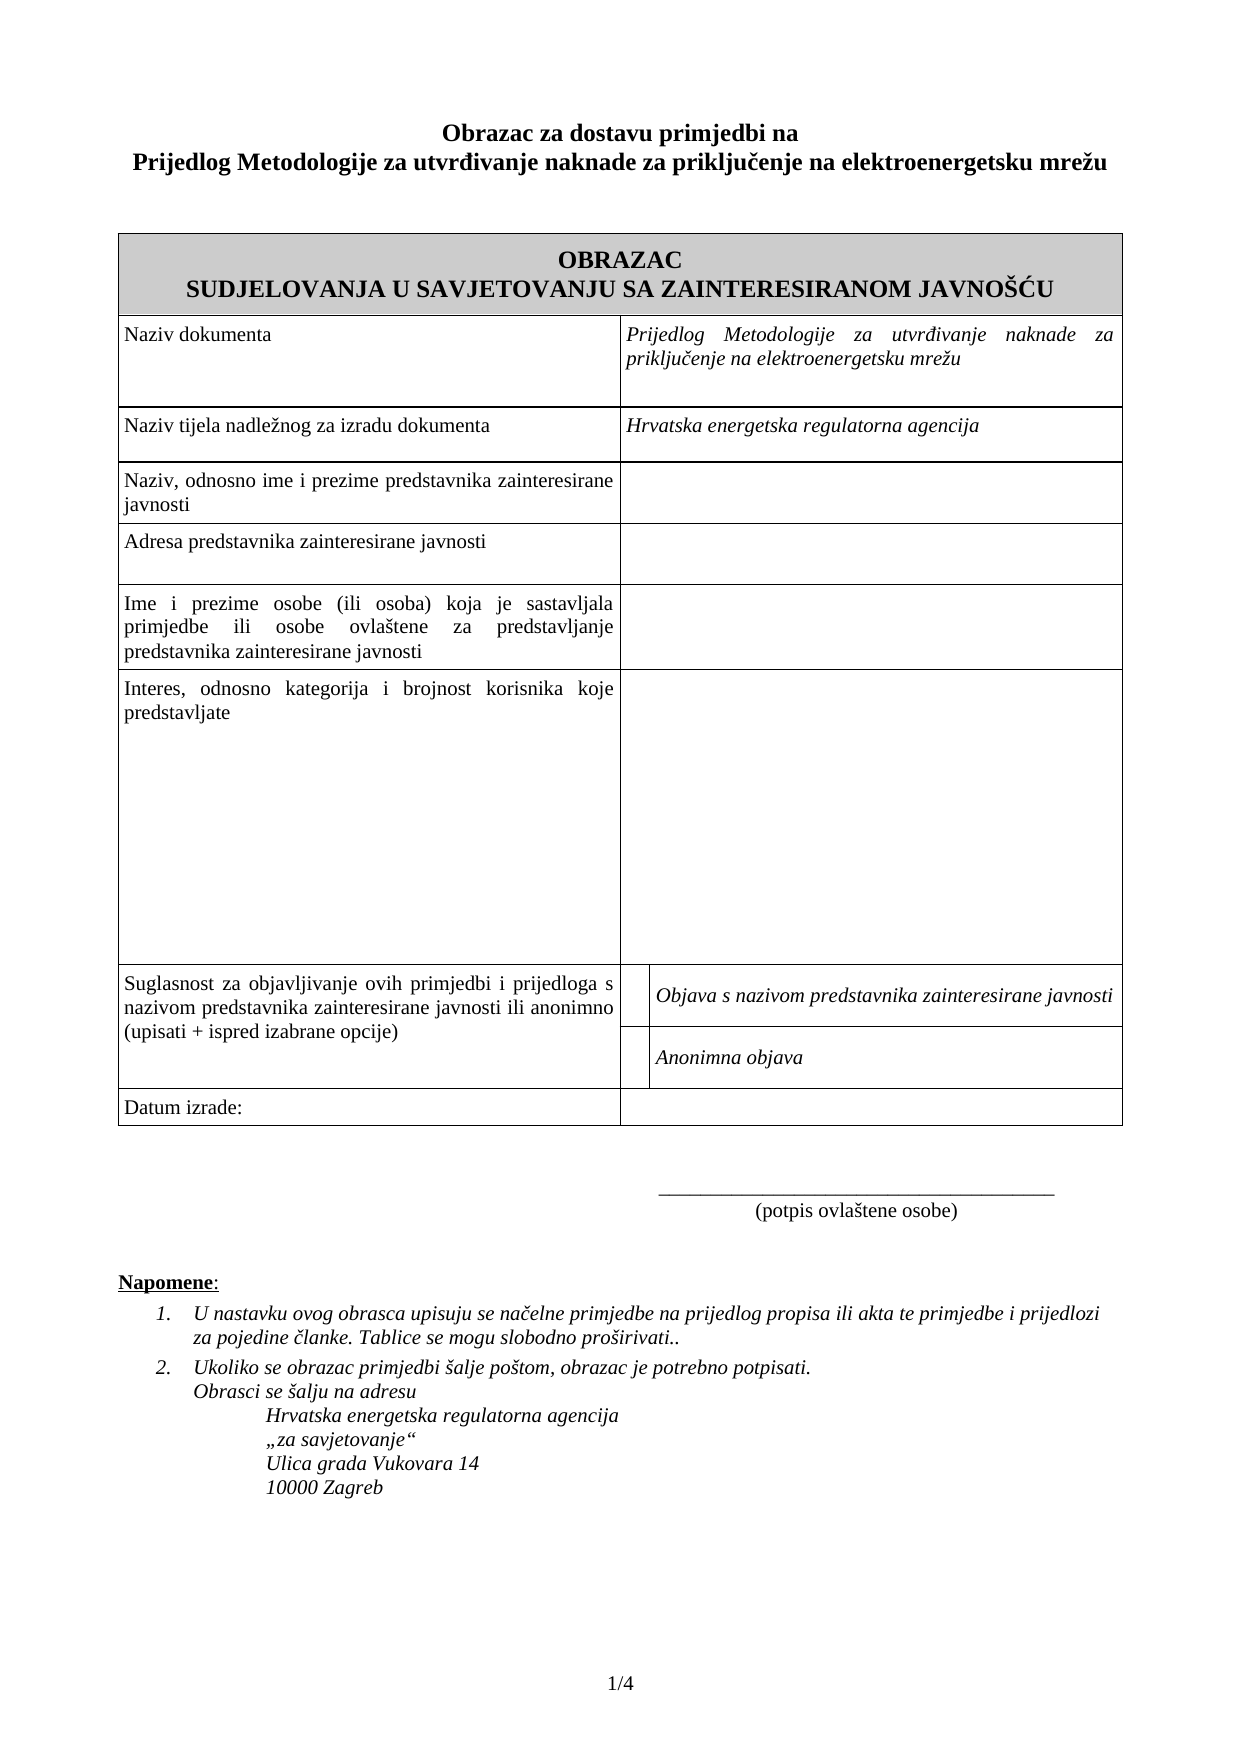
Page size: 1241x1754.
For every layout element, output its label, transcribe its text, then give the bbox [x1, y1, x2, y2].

table_cell Adresa predstavnika zainteresirane javnosti [119, 524, 620, 583]
table_cell Anonimna objava [650, 1027, 1122, 1088]
table_cell Suglasnost za objavljivanje ovih primjedbi i prijedloga s nazivom predstavnika zainteresirane javnosti ili anonimno (upisati + ispred izabrane opcije) [119, 965, 620, 1088]
table_cell [621, 585, 1122, 668]
table_cell Naziv tijela nadležnog za izradu dokumenta [119, 408, 620, 461]
table_cell [621, 1027, 649, 1088]
table_cell [621, 524, 1122, 583]
table_cell Interes, odnosno kategorija i brojnost korisnika koje predstavljate [119, 670, 620, 964]
table_cell Naziv dokumenta [119, 316, 620, 406]
table_cell [621, 1089, 1122, 1125]
text Napomene: [118, 1270, 1122, 1294]
table_cell Datum izrade: [119, 1089, 620, 1125]
text (potpis ovlaštene osobe) [118, 1198, 1122, 1222]
table_header OBRAZAC SUDJELOVANJA U SAVJETOVANJU SA ZAINTERESIRANOM JAVNOŠĆU [119, 234, 1122, 314]
table_cell [621, 463, 1122, 522]
table_cell Prijedlog Metodologije za utvrđivanje naknade za priključenje na elektroenergetsku mrežu [621, 316, 1122, 406]
table_cell Naziv, odnosno ime i prezime predstavnika zainteresirane javnosti [119, 463, 620, 522]
text ______________________________________ [118, 1174, 1122, 1198]
table_cell Objava s nazivom predstavnika zainteresirane javnosti [650, 965, 1122, 1026]
table_cell Hrvatska energetska regulatorna agencija [621, 408, 1122, 461]
list U nastavku ovog obrasca upisuju se načelne primjedbe na prijedlog propisa ili akta te primjedbe i prijedlozi za pojedine članke. Tablice se mogu slobodno proširivati.. [156, 1301, 1122, 1349]
table_cell [621, 670, 1122, 964]
list Ukoliko se obrazac primjedbi šalje poštom, obrazac je potrebno potpisati. Obrasci se šalju na adresu Hrvatska energetska regulatorna agencija „za savjetovanje“ Ulica grada Vukovara 14 10000 Zagreb [156, 1355, 1122, 1499]
table_cell [621, 965, 649, 1026]
text Obrazac za dostavu primjedbi na Prijedlog Metodologije za utvrđivanje naknade za priključenje na elektroenergetsku mrežu [118, 118, 1122, 176]
table_cell Ime i prezime osobe (ili osoba) koja je sastavljala primjedbe ili osobe ovlaštene za predstavljanje predstavnika zainteresirane javnosti [119, 585, 620, 668]
